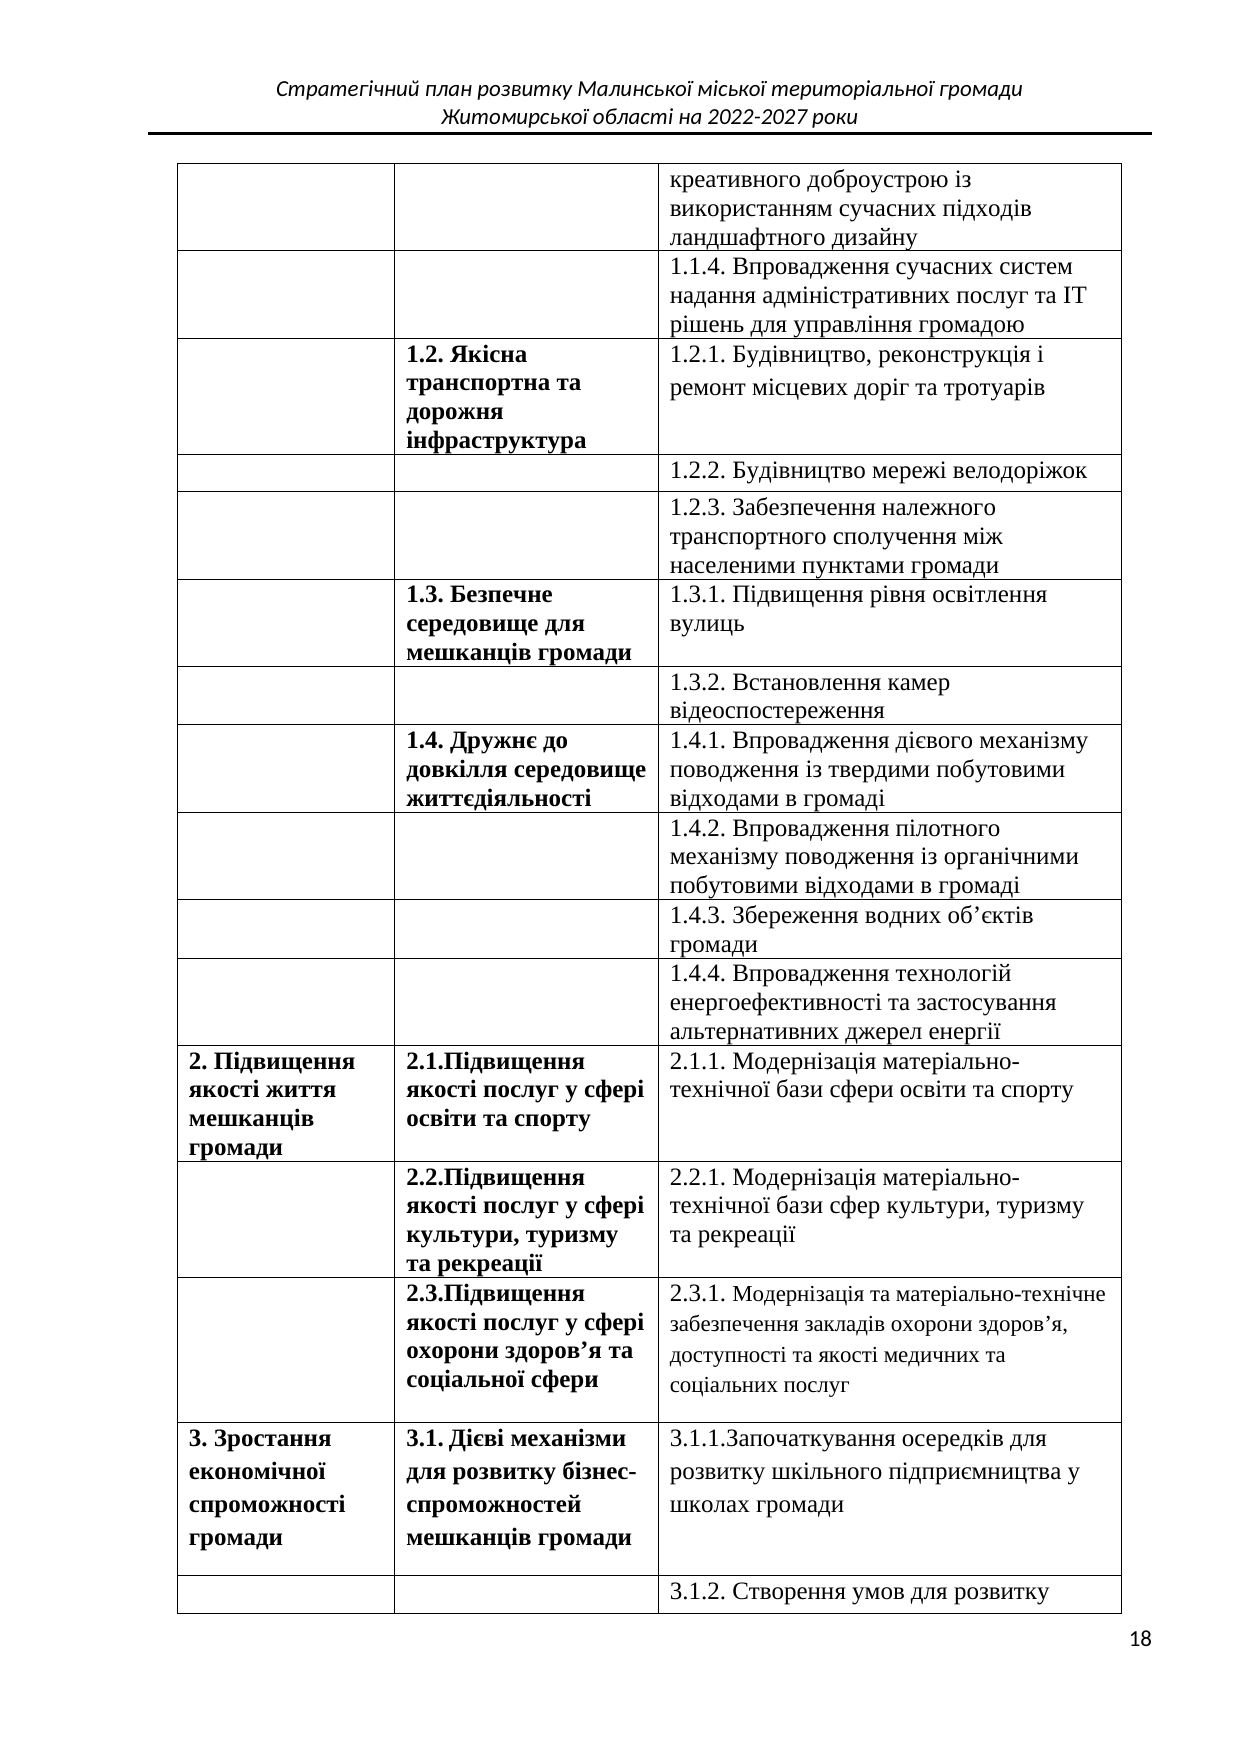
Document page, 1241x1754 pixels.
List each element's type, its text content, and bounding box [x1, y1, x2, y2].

table_cell 1.2. Якісна транспортна та дорожня інфраструктура [395, 339, 658, 454]
table_cell [178, 339, 394, 454]
table_cell [178, 1576, 394, 1613]
table_cell 2.2.1. Модернізація матеріально-технічної бази сфер культури, туризму та рекреації [659, 1162, 1121, 1277]
table_cell [395, 667, 658, 724]
table_cell [178, 813, 394, 899]
table_cell 1.2.2. Будівництво мережі велодоріжок [659, 455, 1121, 491]
table_cell [178, 1162, 394, 1277]
table_cell 3.1. Дієві механізми для розвитку бізнес- спроможностей мешканців громади [395, 1423, 658, 1575]
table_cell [659, 1576, 1121, 1613]
table_cell 3. Зростання економічної спроможності громади [178, 1423, 394, 1575]
table_cell 1.3.2. Встановлення камер відеоспостереження [659, 667, 1121, 724]
table_cell [395, 251, 658, 338]
table_cell [178, 725, 394, 812]
table_cell 1.2.1. Будівництво, реконструкція і ремонт місцевих доріг та тротуарів [659, 339, 1121, 454]
table_cell 1.2.3. Забезпечення належного транспортного сполучення між населеними пунктами громади [659, 492, 1121, 578]
table_cell [178, 455, 394, 491]
table_cell [395, 813, 658, 899]
table_cell [395, 1576, 658, 1613]
table_cell [178, 667, 394, 724]
table_cell 1.4.2. Впровадження пілотного механізму поводження із органічними побутовими відходами в громаді [659, 813, 1121, 899]
table_cell 2.3.1. Модернізація та матеріально-технічне забезпечення закладів охорони здоров’я, доступності та якості медичних та соціальних послуг [659, 1278, 1121, 1422]
table_cell 3.1.1.Започаткування осередків для розвитку шкільного підприємництва у школах громади [659, 1423, 1121, 1575]
table_cell [395, 492, 658, 578]
table_cell 1.4.1. Впровадження дієвого механізму поводження із твердими побутовими відходами в громаді [659, 725, 1121, 812]
table_cell [395, 900, 658, 957]
table_cell 1.3. Безпечне середовище для мешканців громади [395, 580, 658, 666]
table_cell 2.1.1. Модернізація матеріально-технічної бази сфери освіти та спорту [659, 1046, 1121, 1161]
table_cell [178, 251, 394, 338]
table_cell 1.3.1. Підвищення рівня освітлення вулиць [659, 580, 1121, 666]
table_cell 1.4.3. Збереження водних об’єктів громади [659, 900, 1121, 957]
table_cell 2.3.Підвищення якості послуг у сфері охорони здоров’я та соціальної сфери [395, 1278, 658, 1422]
table_cell 2. Підвищення якості життя мешканців громади [178, 1046, 394, 1161]
table_cell 2.1.Підвищення якості послуг у сфері освіти та спорту [395, 1046, 658, 1161]
table_cell [395, 164, 658, 250]
table_cell [178, 900, 394, 957]
table_cell [395, 455, 658, 491]
table_cell 1.4.4. Впровадження технологій енергоефективності та застосування альтернативних джерел енергії [659, 959, 1121, 1045]
table_cell [178, 959, 394, 1045]
table_cell 1.4. Дружнє до довкілля середовище життєдіяльності [395, 725, 658, 812]
table_cell 2.2.Підвищення якості послуг у сфері культури, туризму та рекреації [395, 1162, 658, 1277]
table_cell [659, 164, 1121, 250]
table_cell 1.1.4. Впровадження сучасних систем надання адміністративних послуг та ІТ рішень для управління громадою [659, 251, 1121, 338]
table_cell [395, 959, 658, 1045]
table_cell [178, 492, 394, 578]
table_cell [178, 164, 394, 250]
table_cell [178, 1278, 394, 1422]
table_cell [178, 580, 394, 666]
